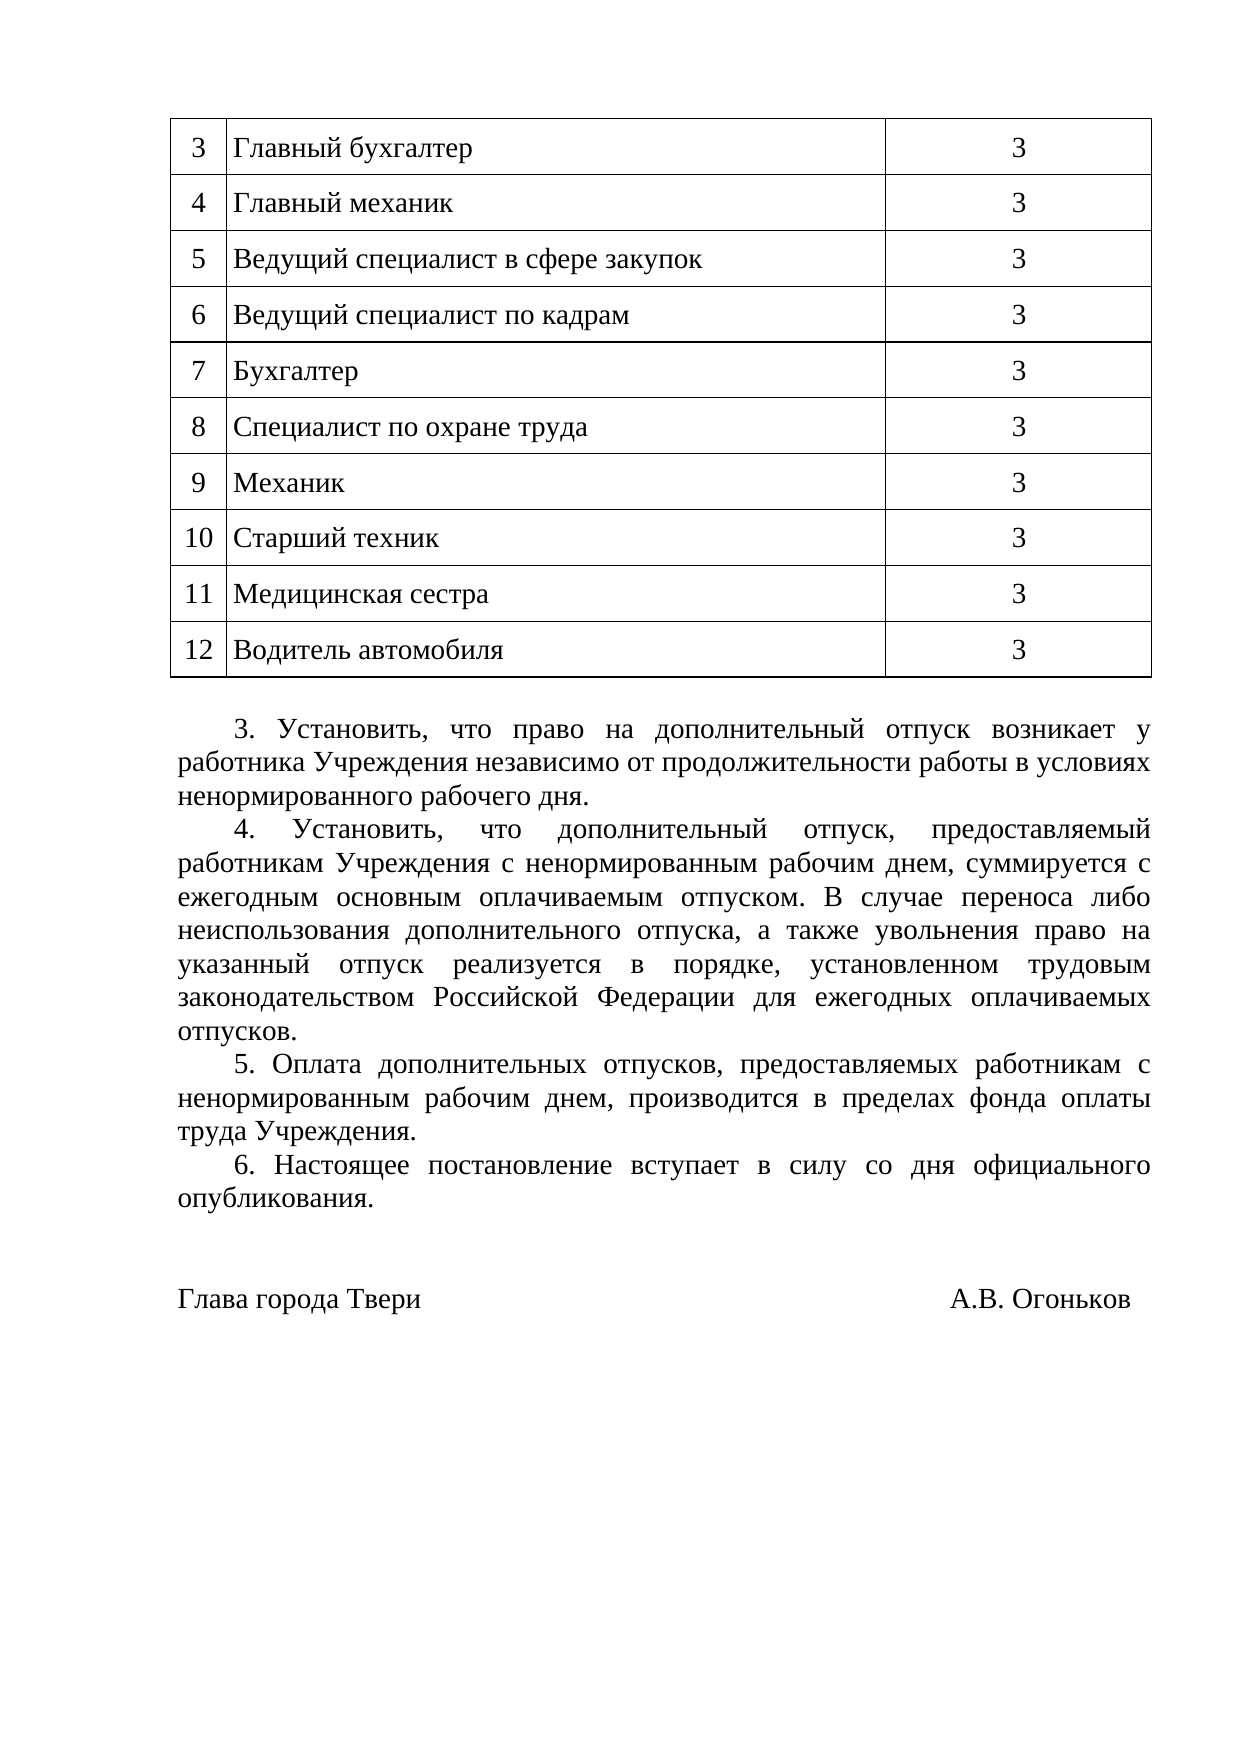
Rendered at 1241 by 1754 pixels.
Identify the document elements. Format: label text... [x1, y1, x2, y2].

table_cell Специалист по охране труда [227, 398, 885, 453]
table_cell 3 [886, 231, 1151, 286]
table_cell Главный бухгалтер [227, 119, 885, 174]
table_cell 3 [886, 287, 1151, 341]
table_cell 7 [171, 343, 226, 397]
table_cell 5 [171, 231, 226, 286]
table_cell Ведущий специалист в сфере закупок [227, 231, 885, 286]
table_cell 10 [171, 510, 226, 565]
table_cell 3 [886, 510, 1151, 565]
table_cell Медицинская сестра [227, 566, 885, 621]
text 4. Установить, что дополнительный отпуск, предоставляемый работникам Учреждения с ненормированным рабочим днем, суммируется с ежегодным основным оплачиваемым отпуском. В случае переноса либо неиспользования дополнительного отпуска, а также увольнения право на указанный отпуск реализуется в порядке, установленном трудовым законодательством Российской Федерации для ежегодных оплачиваемых отпусков. [177, 812, 1152, 1046]
text 6. Настоящее постановление вступает в силу со дня официального опубликования. [177, 1147, 1152, 1214]
text 5. Оплата дополнительных отпусков, предоставляемых работникам с ненормированным рабочим днем, производится в пределах фонда оплаты труда Учреждения. [177, 1046, 1152, 1147]
table_cell 6 [171, 287, 226, 341]
table_cell 3 [886, 566, 1151, 621]
table_cell 12 [171, 622, 226, 676]
table_cell Старший техник [227, 510, 885, 565]
table_cell 3 [886, 454, 1151, 509]
table_cell Механик [227, 454, 885, 509]
table_cell Бухгалтер [227, 343, 885, 397]
table_cell 9 [171, 454, 226, 509]
table_cell Ведущий специалист по кадрам [227, 287, 885, 341]
table_cell 11 [171, 566, 226, 621]
table_cell Водитель автомобиля [227, 622, 885, 676]
text Глава города Твери А.В. Огоньков [177, 1281, 1152, 1315]
table_cell 3 [886, 175, 1151, 230]
table_cell 3 [886, 398, 1151, 453]
text 3. Установить, что право на дополнительный отпуск возникает у работника Учреждения независимо от продолжительности работы в условиях ненормированного рабочего дня. [177, 711, 1152, 812]
table_cell 3 [886, 343, 1151, 397]
table_cell 3 [886, 119, 1151, 174]
table_cell 4 [171, 175, 226, 230]
table_cell 8 [171, 398, 226, 453]
table_cell Главный механик [227, 175, 885, 230]
table_cell 3 [886, 622, 1151, 676]
table_cell 3 [171, 119, 226, 174]
